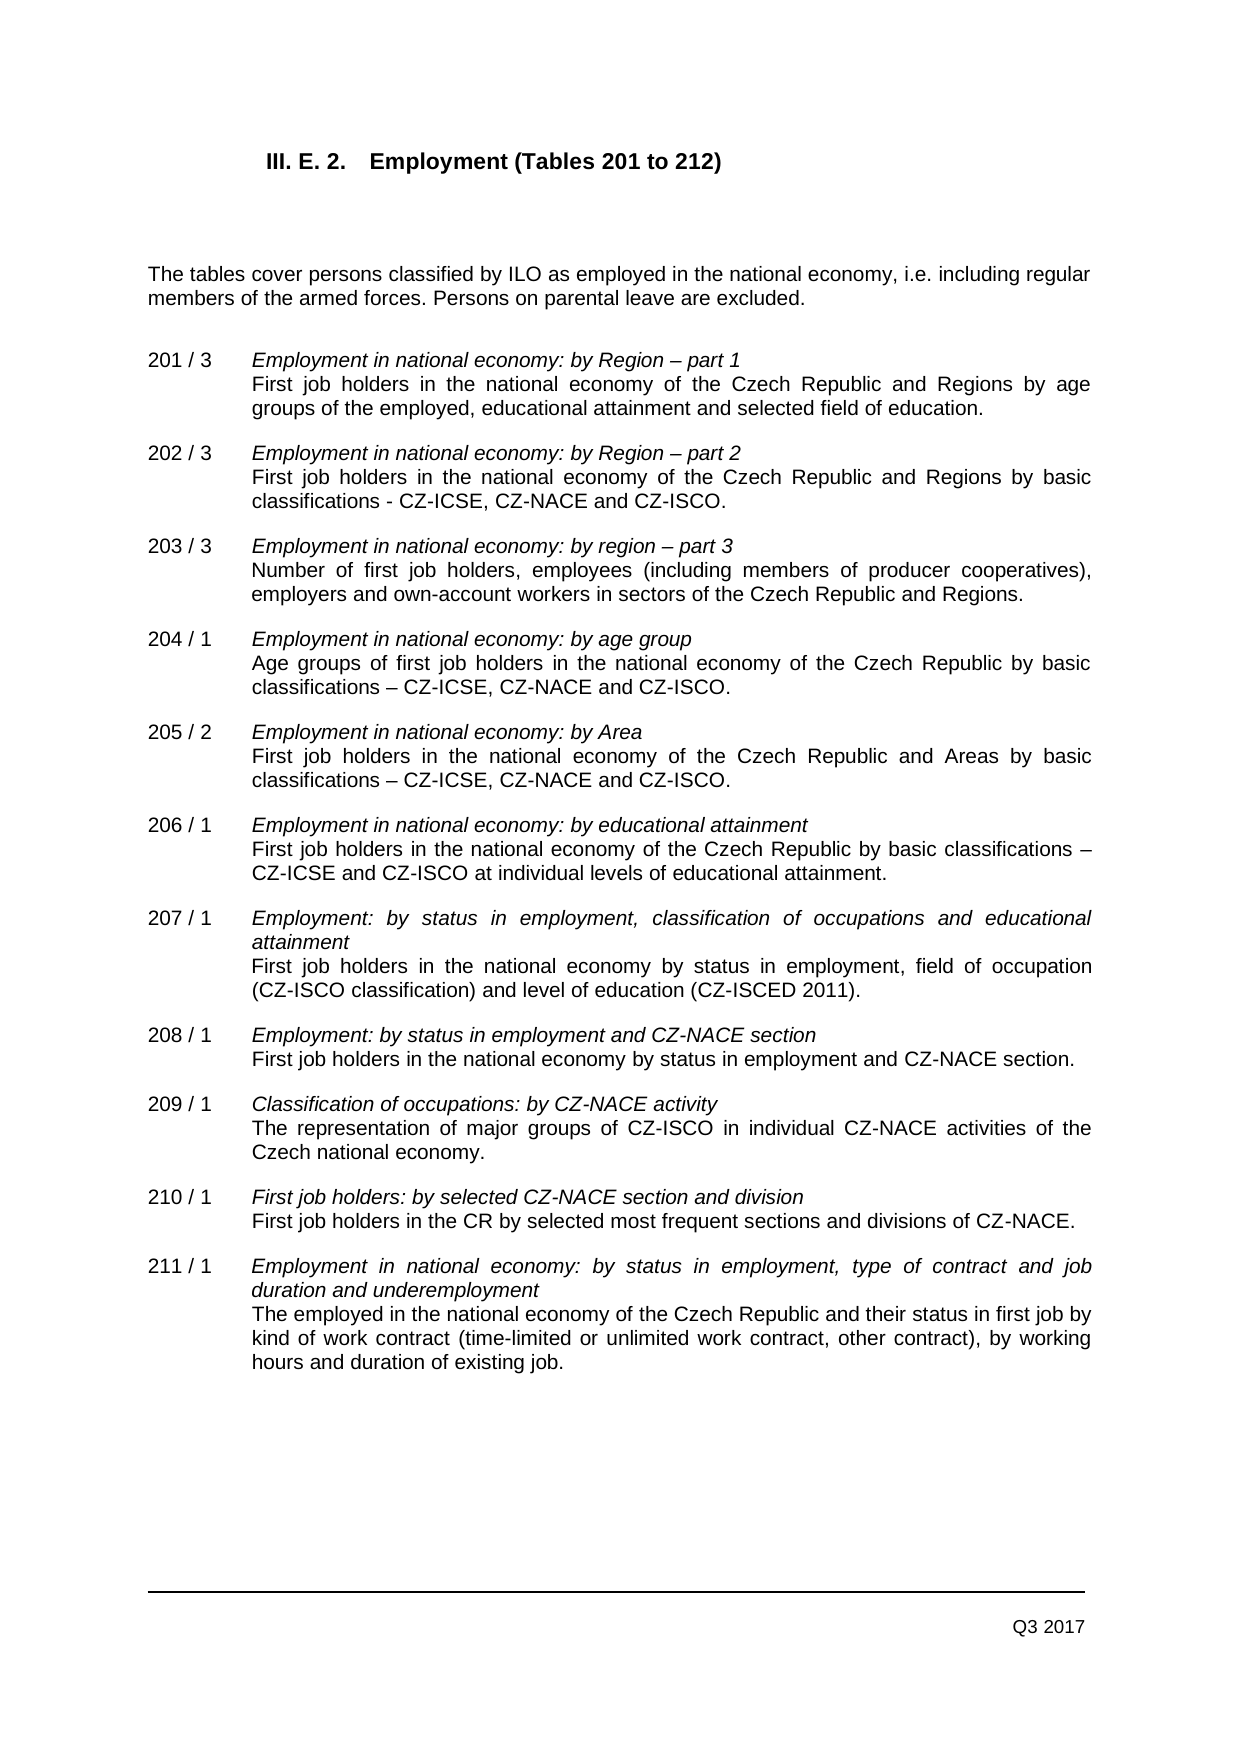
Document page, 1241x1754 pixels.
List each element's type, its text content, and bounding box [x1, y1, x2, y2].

text First job holders in the national economy of the Czech Republic and Regions by basic classifications - CZ-ICSE, CZ-NACE and CZ-ISCO. [252, 465, 1092, 513]
text 206 / 1 Employment in national economy: by educational attainment [148, 813, 1092, 837]
text The tables cover persons classified by ILO as employed in the national economy, i.e. including regular members of the armed forces. Persons on parental leave are excluded. [148, 262, 1092, 310]
list Employment (Tables 201 to 212) [148, 148, 1092, 175]
text First job holders in the national economy of the Czech Republic by basic classifications –CZ-ICSE and CZ-ISCO at individual levels of educational attainment. [252, 837, 1092, 885]
text The representation of major groups of CZ-ISCO in individual CZ-NACE activities of the Czech national economy. [252, 1116, 1092, 1164]
text Number of first job holders, employees (including members of producer cooperatives), employers and own-account workers in sectors of the Czech Republic and Regions. [223, 558, 1092, 606]
text First job holders in the CR by selected most frequent sections and divisions of CZ-NACE. [252, 1209, 1092, 1233]
text The employed in the national economy of the Czech Republic and their status in first job by kind of work contract (time-limited or unlimited work contract, other contract), by working hours and duration of existing job. [252, 1302, 1092, 1374]
text 207 / 1 Employment: by status in employment, classification of occupations and educational attainment [148, 906, 1092, 954]
text 205 / 2 Employment in national economy: by Area [148, 720, 1092, 744]
text 208 / 1 Employment: by status in employment and CZ-NACE section [148, 1023, 1092, 1047]
text Age groups of first job holders in the national economy of the Czech Republic by basic classifications – CZ-ICSE, CZ-NACE and CZ-ISCO. [252, 651, 1092, 699]
text 204 / 1 Employment in national economy: by age group [148, 627, 1092, 651]
text First job holders in the national economy by status in employment and CZ-NACE section. [252, 1047, 1092, 1071]
text First job holders in the national economy of the Czech Republic and Areas by basic classifications – CZ-ICSE, CZ-NACE and CZ-ISCO. [252, 744, 1092, 792]
text First job holders in the national economy by status in employment, field of occupation (CZ-ISCO classification) and level of education (CZ-ISCED 2011). [251, 954, 1092, 1002]
text 202 / 3 Employment in national economy: by Region – part 2 [148, 441, 1092, 465]
text 203 / 3 Employment in national economy: by region – part 3 [148, 534, 1092, 558]
text 211 / 1 Employment in national economy: by status in employment, type of contract and job duration and underemployment [148, 1254, 1092, 1302]
text 210 / 1 First job holders: by selected CZ-NACE section and division [148, 1185, 1092, 1209]
text 201 / 3 Employment in national economy: by Region – part 1 [148, 348, 1092, 372]
text 209 / 1 Classification of occupations: by CZ-NACE activity [148, 1092, 1092, 1116]
text First job holders in the national economy of the Czech Republic and Regions by age groups of the employed, educational attainment and selected field of education. [252, 372, 1092, 420]
